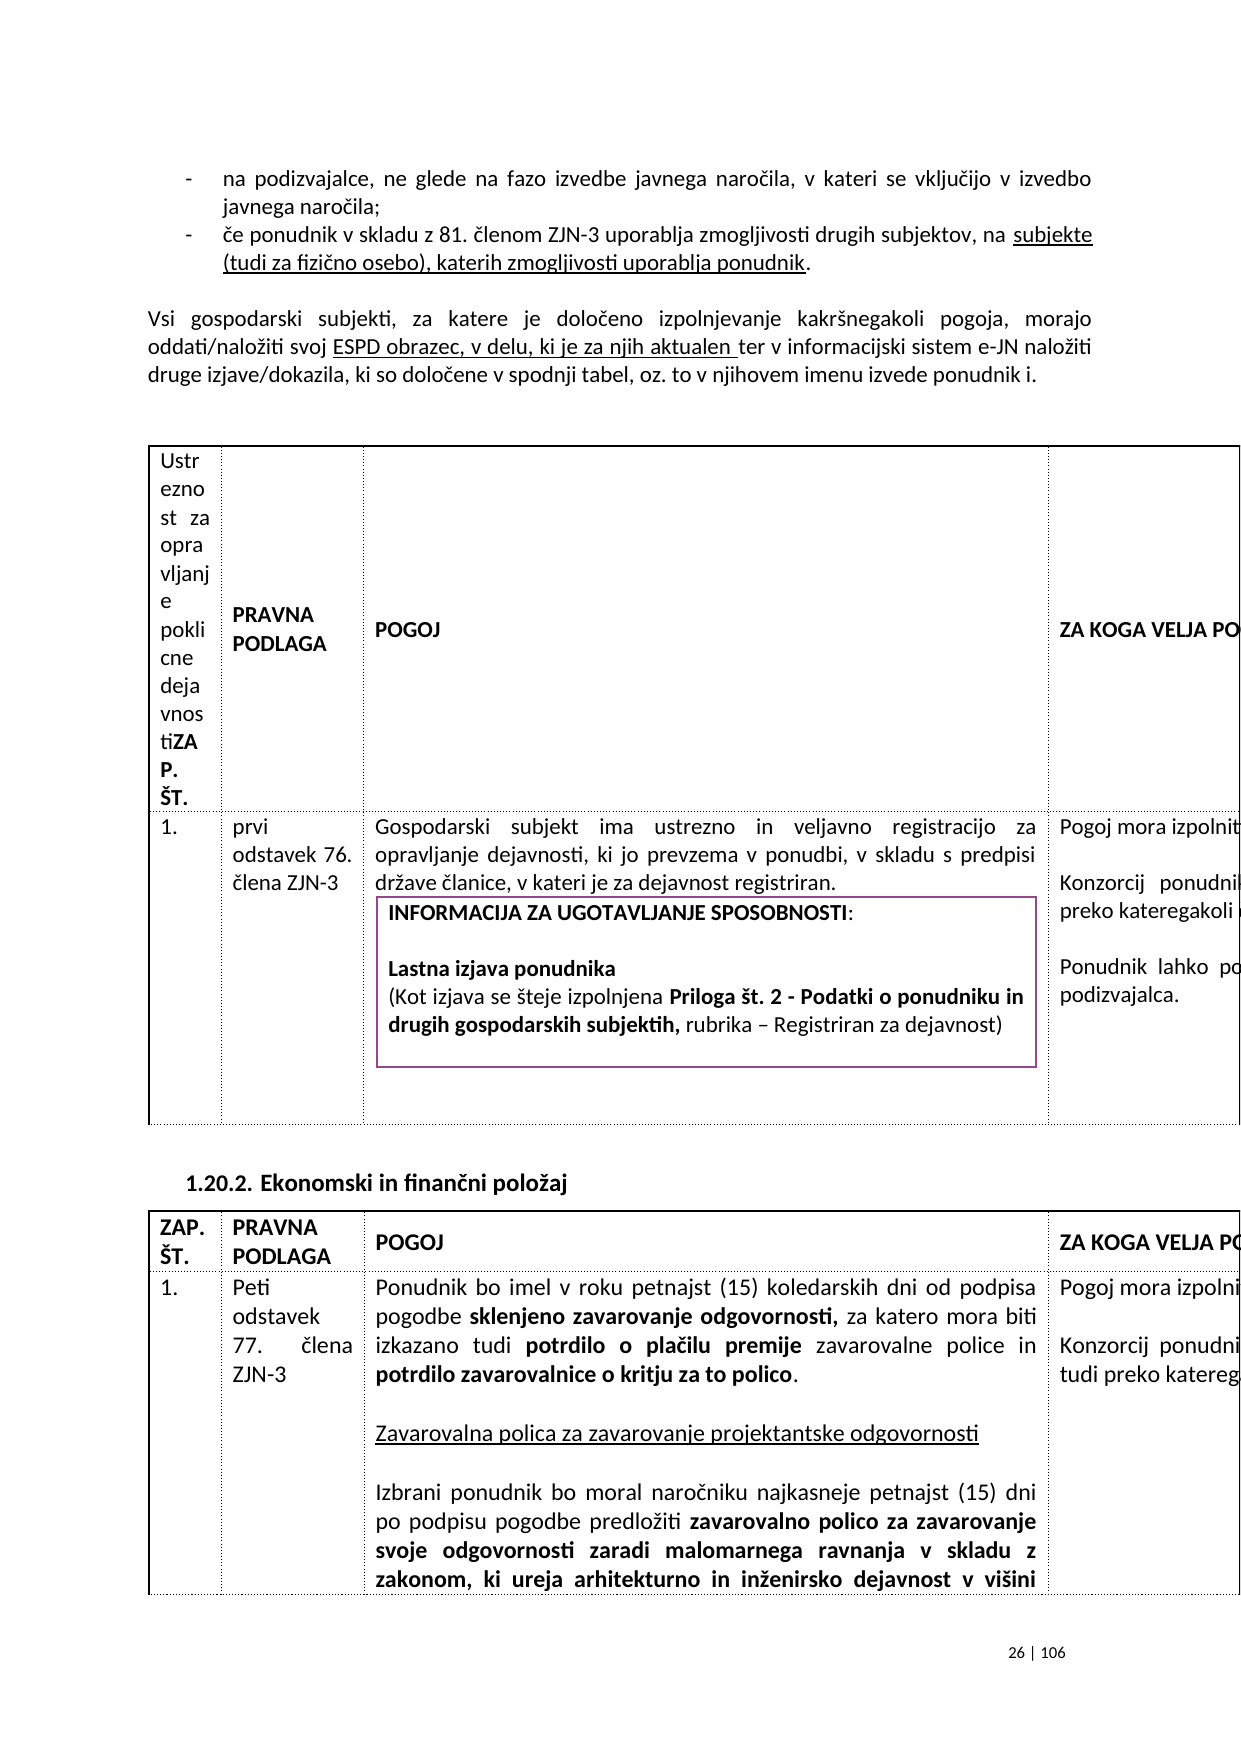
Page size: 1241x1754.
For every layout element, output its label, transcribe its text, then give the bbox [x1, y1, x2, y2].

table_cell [364, 1271, 1048, 1594]
table_cell 1. [150, 1271, 221, 1594]
table_cell Gospodarski subjekt ima ustrezno in veljavno registracijo za opravljanje dejavnosti, ki jo prevzema v ponudbi, v skladu s predpisi države članice, v kateri je za dejavnost registriran. [364, 811, 1048, 1124]
table_cell 1. [150, 811, 221, 1124]
table_cell Pogoj mora izpolniti ponudnik. Konzorcij ponudnikov postavljeni pogoj lahko izpolni preko kateregakoli člana konzorcija. Ponudnik lahko pogoj izpolni tudi preko posameznega podizvajalca. [1048, 811, 1239, 1124]
table_cell prvi odstavek 76. člena ZJN-3 [221, 811, 364, 1124]
subtitle Ekonomski in finančni položaj [185, 1167, 1093, 1198]
table_header POGOJ [364, 1212, 1048, 1271]
table_header ZAP. ŠT. [150, 447, 221, 811]
list na podizvajalce, ne glede na fazo izvedbe javnega naročila, v kateri se vključijo v izvedbo javnega naročila; [185, 164, 1093, 220]
list če ponudnik v skladu z 81. členom ZJN-3 uporablja zmogljivosti drugih subjektov, na subjekte (tudi za fizično osebo), katerih zmogljivosti uporablja ponudnik. [185, 220, 1093, 276]
table_header ZA KOGA VELJA POGOJ [1048, 1212, 1239, 1271]
table_header ZA KOGA VELJA POGOJ [1048, 447, 1239, 811]
table_header POGOJ [364, 447, 1048, 811]
table_header PRAVNA PODLAGA [221, 447, 364, 811]
text Vsi gospodarski subjekti, za katere je določeno izpolnjevanje kakršnegakoli pogoja, morajo oddati/naložiti svoj ESPD obrazec, v delu, ki je za njih aktualen ter v informacijski sistem e-JN naložiti druge izjave/dokazila, ki so določene v spodnji tabel, oz. to v njihovem imenu izvede ponudnik i. [148, 304, 1093, 388]
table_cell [221, 1271, 364, 1594]
table_header ZAP. ŠT. [150, 1212, 221, 1271]
table_header PRAVNA PODLAGA [221, 1212, 364, 1271]
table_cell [1048, 1271, 1239, 1594]
